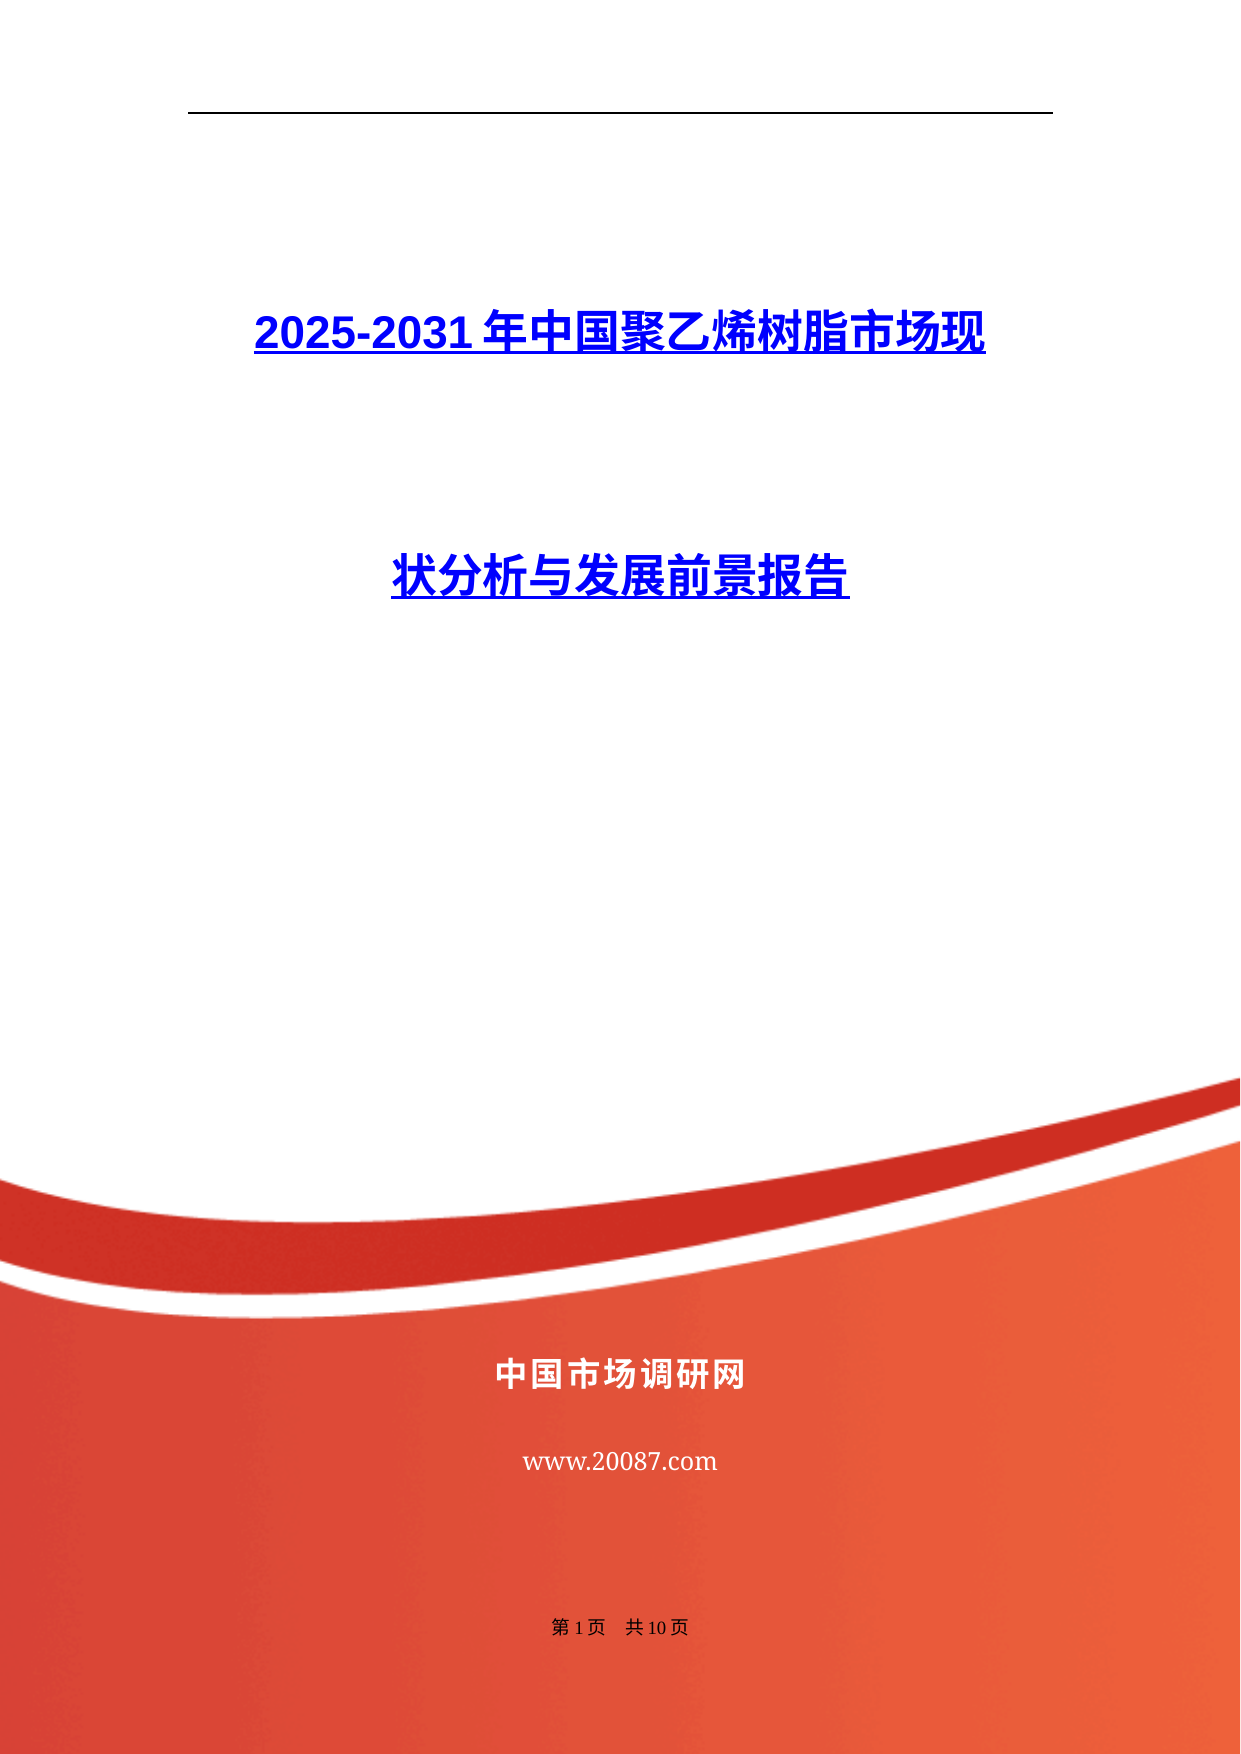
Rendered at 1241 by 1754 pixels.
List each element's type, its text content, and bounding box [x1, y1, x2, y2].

table_header 2025-2031年中国聚乙烯树脂市场现状分析与发展前景报告 [188, 207, 1053, 773]
picture [0, 1006, 1241, 1754]
text www.20087.com [187, 1428, 1053, 1493]
subtitle 中国市场调研网 [187, 1339, 1053, 1404]
